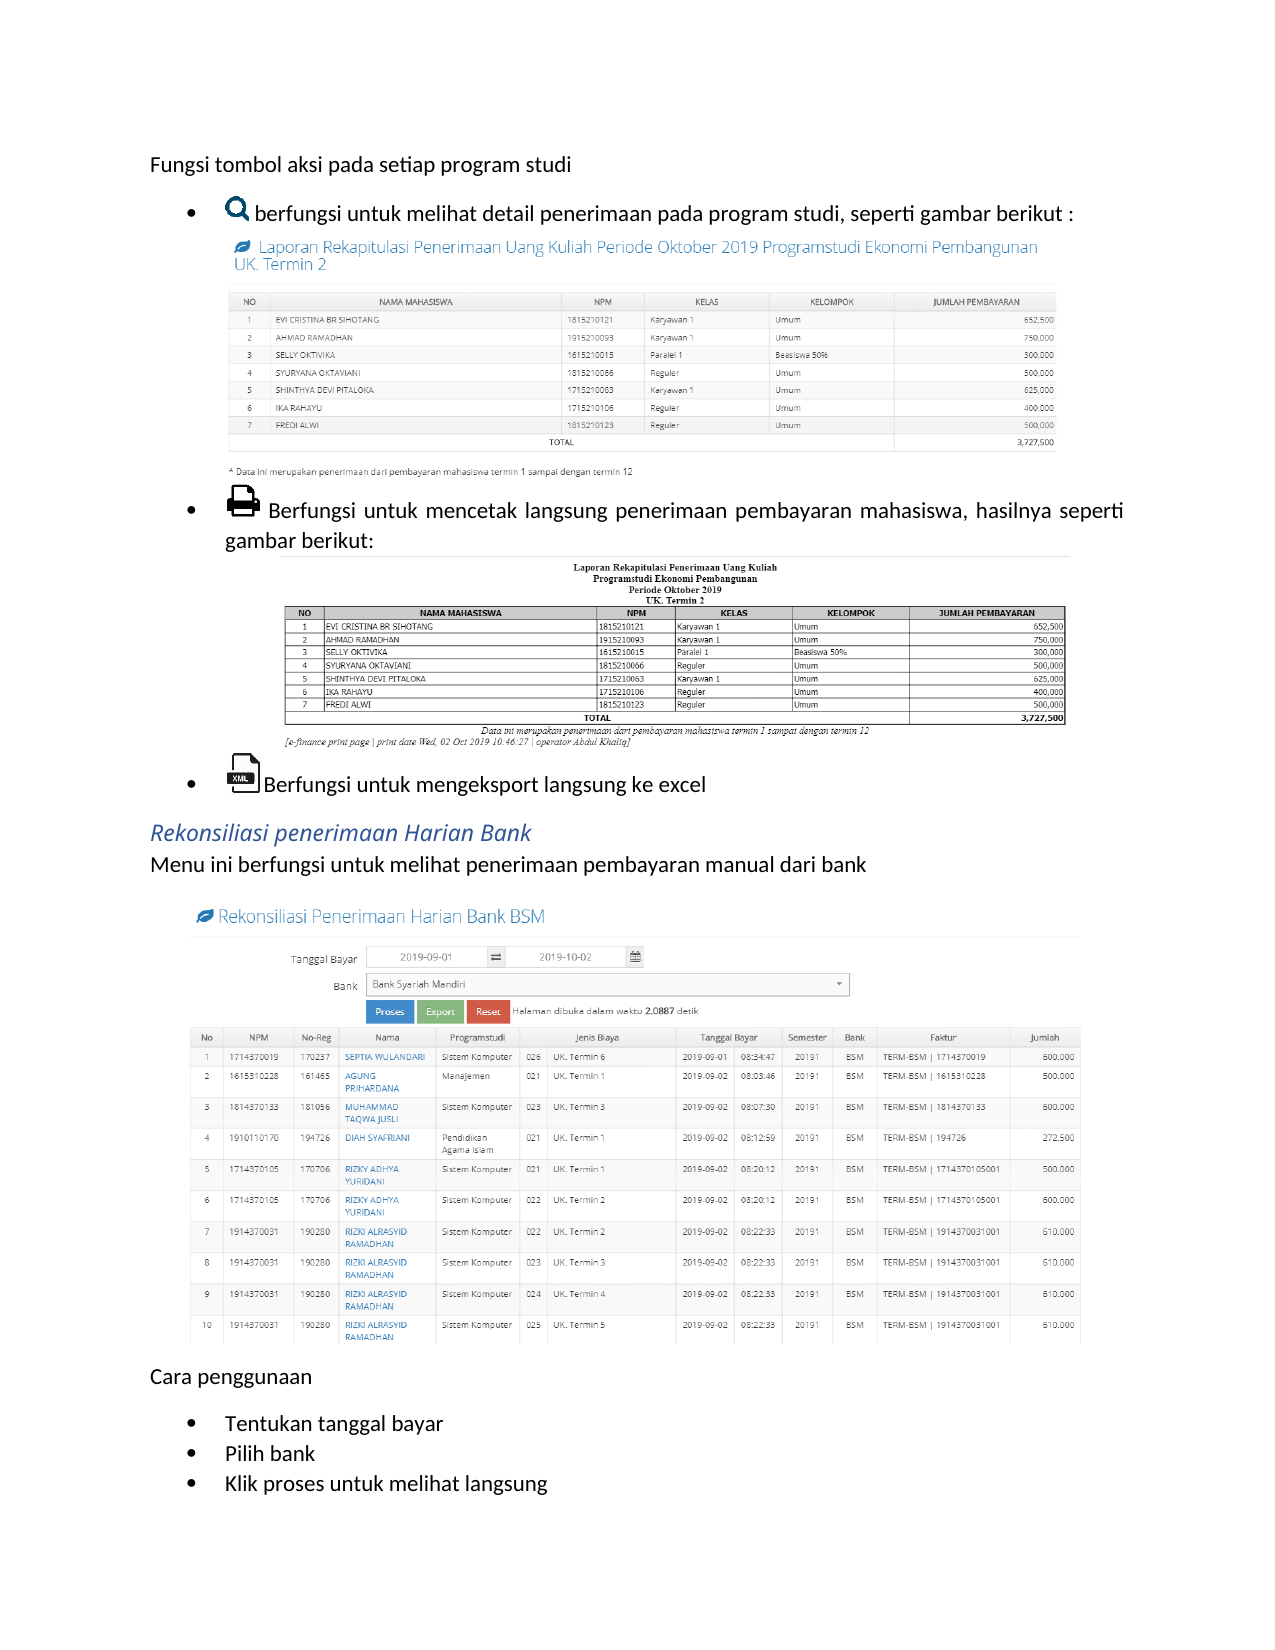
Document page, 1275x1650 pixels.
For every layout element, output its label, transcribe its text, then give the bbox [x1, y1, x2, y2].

list berfungsi untuk melihat detail penerimaan pada program studi, seperti gambar berikut : [187, 197, 1125, 227]
list Berfungsi untuk mengeksport langsung ke excel [187, 754, 1125, 798]
text Cara penggunaan [150, 1362, 1125, 1390]
picture [230, 201, 241, 212]
list Berfungsi untuk mencetak langsung penerimaan pembayaran mahasiswa, hasilnya seperti gambar berikut: [187, 483, 1125, 554]
text Menu ini berfungsi untuk melihat penerimaan pembayaran manual dari bank [150, 851, 1125, 878]
picture [225, 753, 264, 793]
list Tentukan tanggal bayar [187, 1409, 1125, 1437]
picture [225, 482, 261, 519]
picture [184, 897, 1091, 1344]
picture [225, 228, 1057, 481]
picture [241, 196, 249, 215]
subtitle Rekonsiliasi penerimaan Harian Bank [150, 817, 1125, 848]
picture [280, 556, 1071, 752]
text Fungsi tombol aksi pada setiap program studi [150, 150, 1125, 178]
list Pilih bank [187, 1439, 1125, 1467]
list Klik proses untuk melihat langsung [187, 1469, 1125, 1497]
picture [225, 212, 245, 221]
